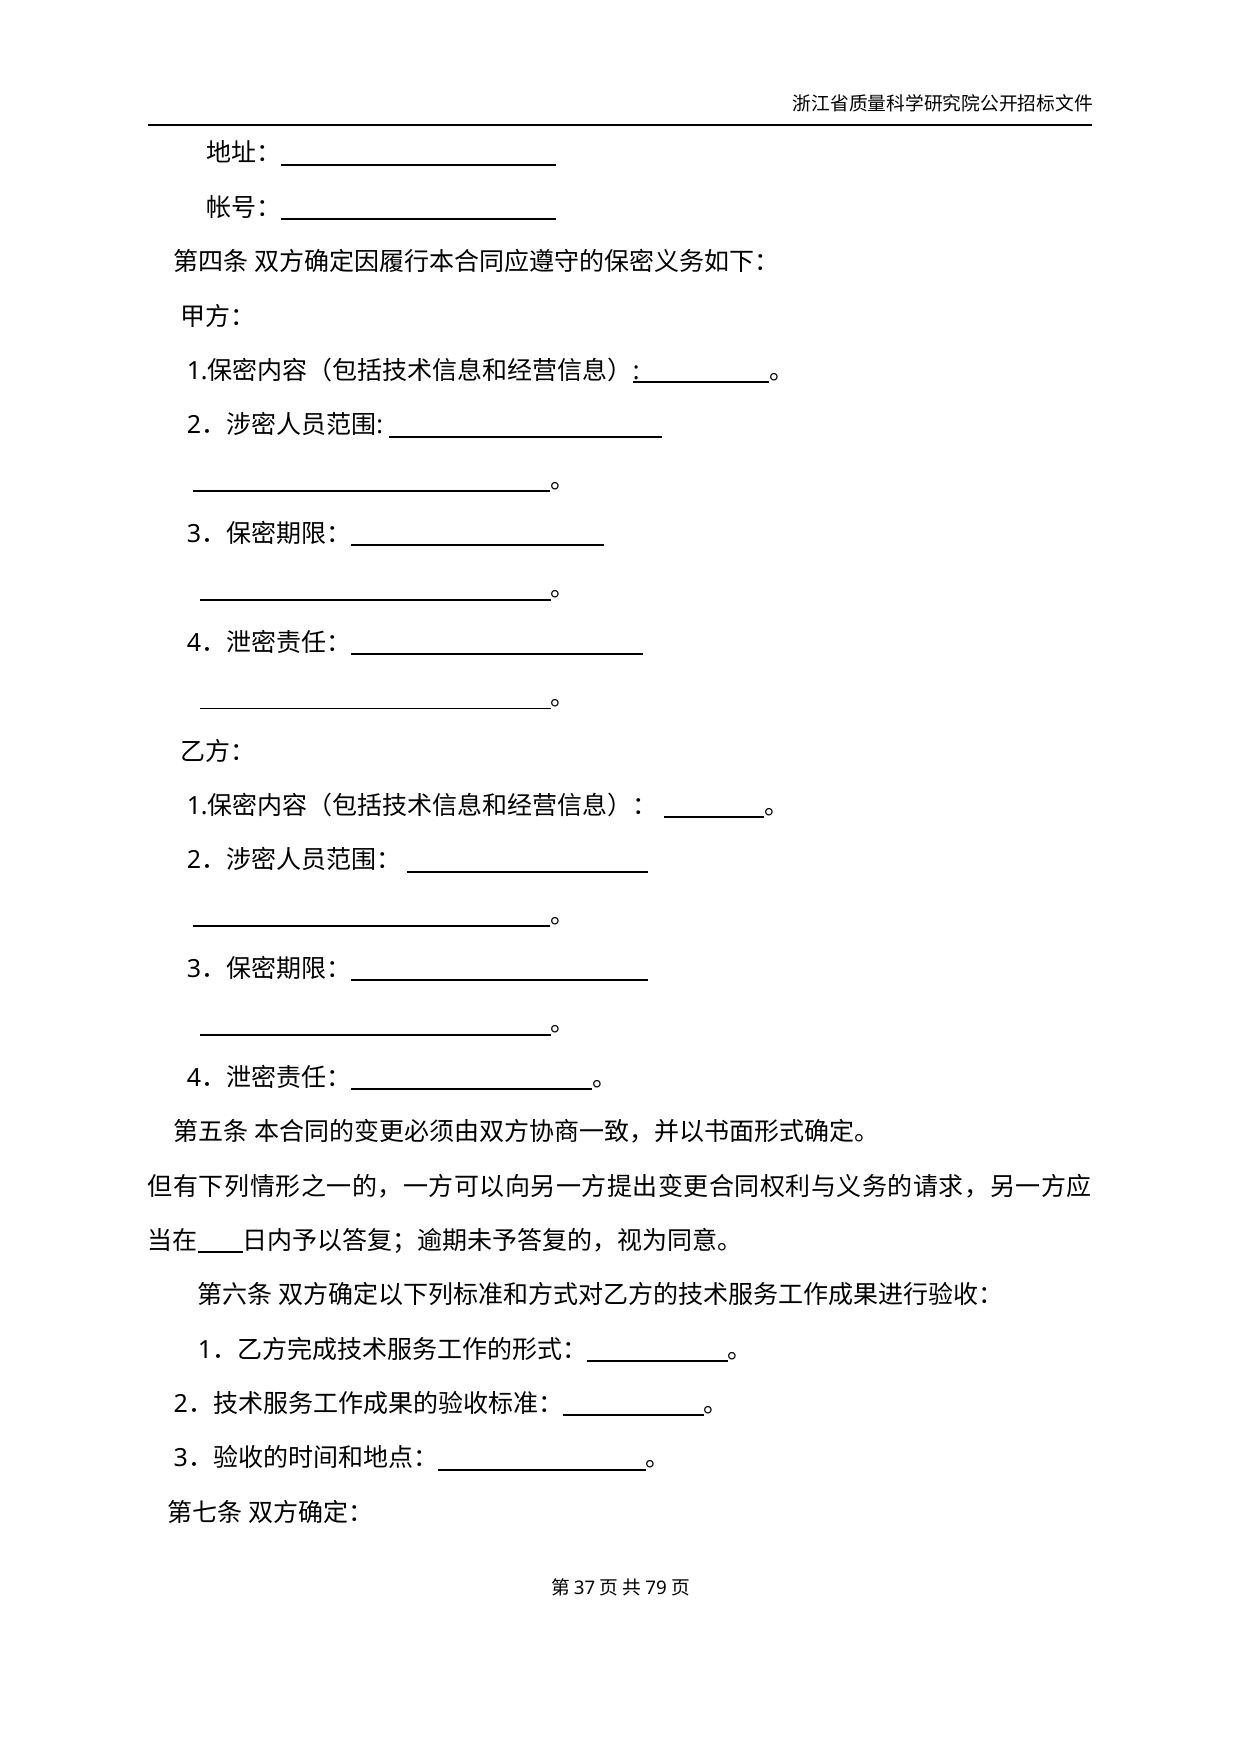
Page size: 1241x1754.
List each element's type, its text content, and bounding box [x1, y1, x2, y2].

text 3．验收的时间和地点： 。 [148, 1438, 1092, 1474]
text 第七条 双方确定： [148, 1492, 1092, 1528]
text 2．涉密人员范围： [148, 840, 1092, 876]
text 。 [148, 568, 1092, 604]
text 。 [148, 1003, 1092, 1039]
text 。 [148, 677, 1092, 713]
text 第六条 双方确定以下列标准和方式对乙方的技术服务工作成果进行验收： [148, 1275, 1092, 1311]
text 帐号： [148, 187, 1092, 223]
text 4．泄密责任： 。 [148, 1057, 1092, 1093]
text 地址： [148, 133, 1092, 169]
text 但有下列情形之一的，一方可以向另一方提出变更合同权利与义务的请求，另一方应当在 日内予以答复；逾期未予答复的，视为同意。 [148, 1166, 1092, 1257]
text 4．泄密责任： [148, 622, 1092, 658]
text 1.保密内容（包括技术信息和经营信息）： 。 [148, 785, 1092, 822]
text 2．技术服务工作成果的验收标准： 。 [148, 1383, 1092, 1420]
text 2．涉密人员范围: [148, 405, 1092, 441]
text 。 [148, 459, 1092, 495]
text 甲方： [148, 296, 1092, 332]
text 3．保密期限： [148, 513, 1092, 550]
text 1．乙方完成技术服务工作的形式： 。 [148, 1329, 1092, 1365]
text 1.保密内容（包括技术信息和经营信息）: 。 [148, 350, 1092, 387]
text 乙方： [148, 731, 1092, 767]
text 第五条 本合同的变更必须由双方协商一致，并以书面形式确定。 [148, 1112, 1092, 1148]
text 第四条 双方确定因履行本合同应遵守的保密义务如下： [148, 242, 1092, 278]
text 3．保密期限： [148, 948, 1092, 985]
text 。 [148, 894, 1092, 930]
